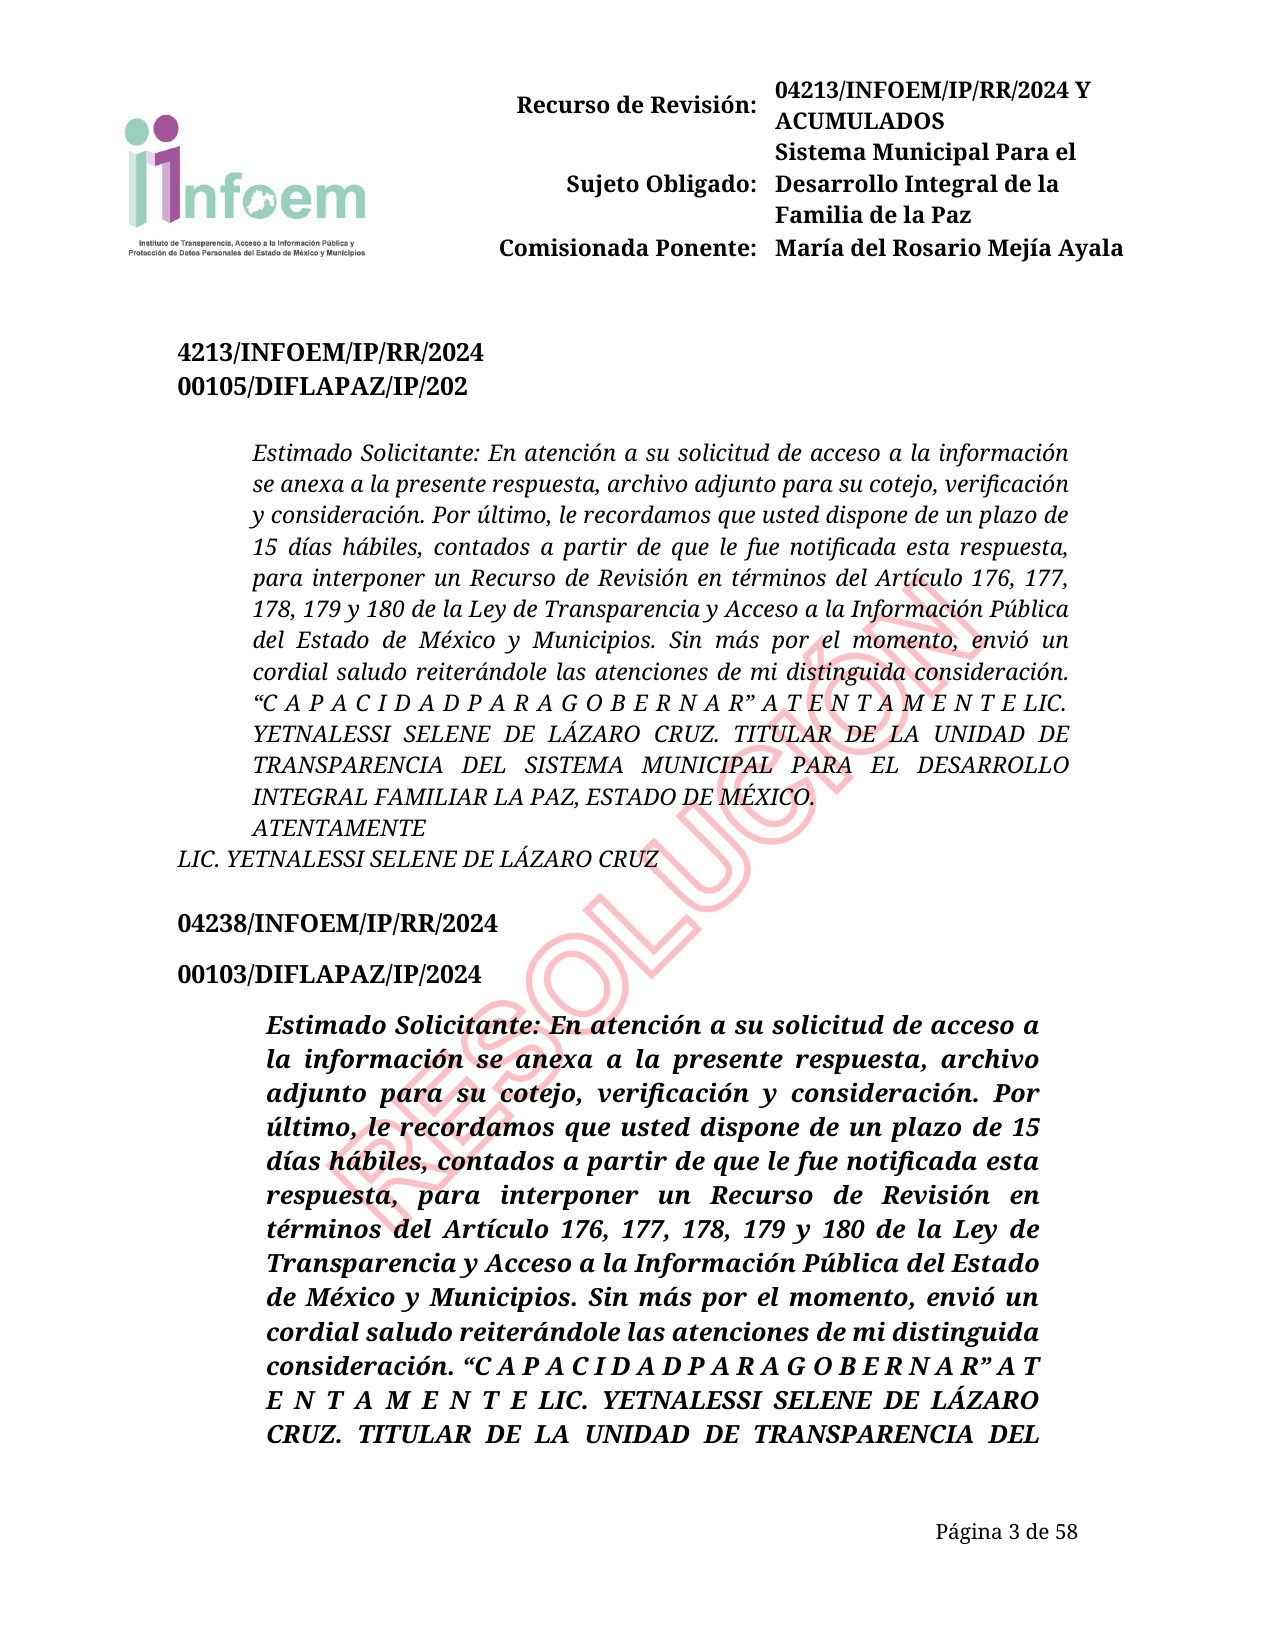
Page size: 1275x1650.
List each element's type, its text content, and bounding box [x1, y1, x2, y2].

list LIC. YETNALESSI SELENE DE LÁZARO CRUZ [177, 843, 1073, 874]
text 00103/DIFLAPAZ/IP/2024 [177, 957, 1073, 991]
list ATENTAMENTE [252, 812, 1073, 843]
text 04238/INFOEM/IP/RR/2024 [177, 906, 1073, 939]
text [266, 1008, 1043, 1450]
text 4213/INFOEM/IP/RR/2024 [177, 334, 1078, 369]
list Estimado Solicitante: En atención a su solicitud de acceso a la información se anexa a la presente respuesta, archivo adjunto para su cotejo, verificación y consideración. Por último, le recordamos que usted dispone de un plazo de 15 días hábiles, contados a partir de que le fue notificada esta respuesta, para interponer un Recurso de Revisión en términos del Artículo 176, 177, 178, 179 y 180 de la Ley de Transparencia y Acceso a la Información Pública del Estado de México y Municipios. Sin más por el momento, envió un cordial saludo reiterándole las atenciones de mi distinguida consideración. “C A P A C I D A D P A R A G O B E R N A R” A T E N T A M E N T E LIC. YETNALESSI SELENE DE LÁZARO CRUZ. TITULAR DE LA UNIDAD DE TRANSPARENCIA DEL SISTEMA MUNICIPAL PARA EL DESARROLLO INTEGRAL FAMILIAR LA PAZ, ESTADO DE MÉXICO. [252, 437, 1073, 812]
picture [5, 54, 1275, 1650]
list 00105/DIFLAPAZ/IP/202 [177, 369, 1073, 403]
